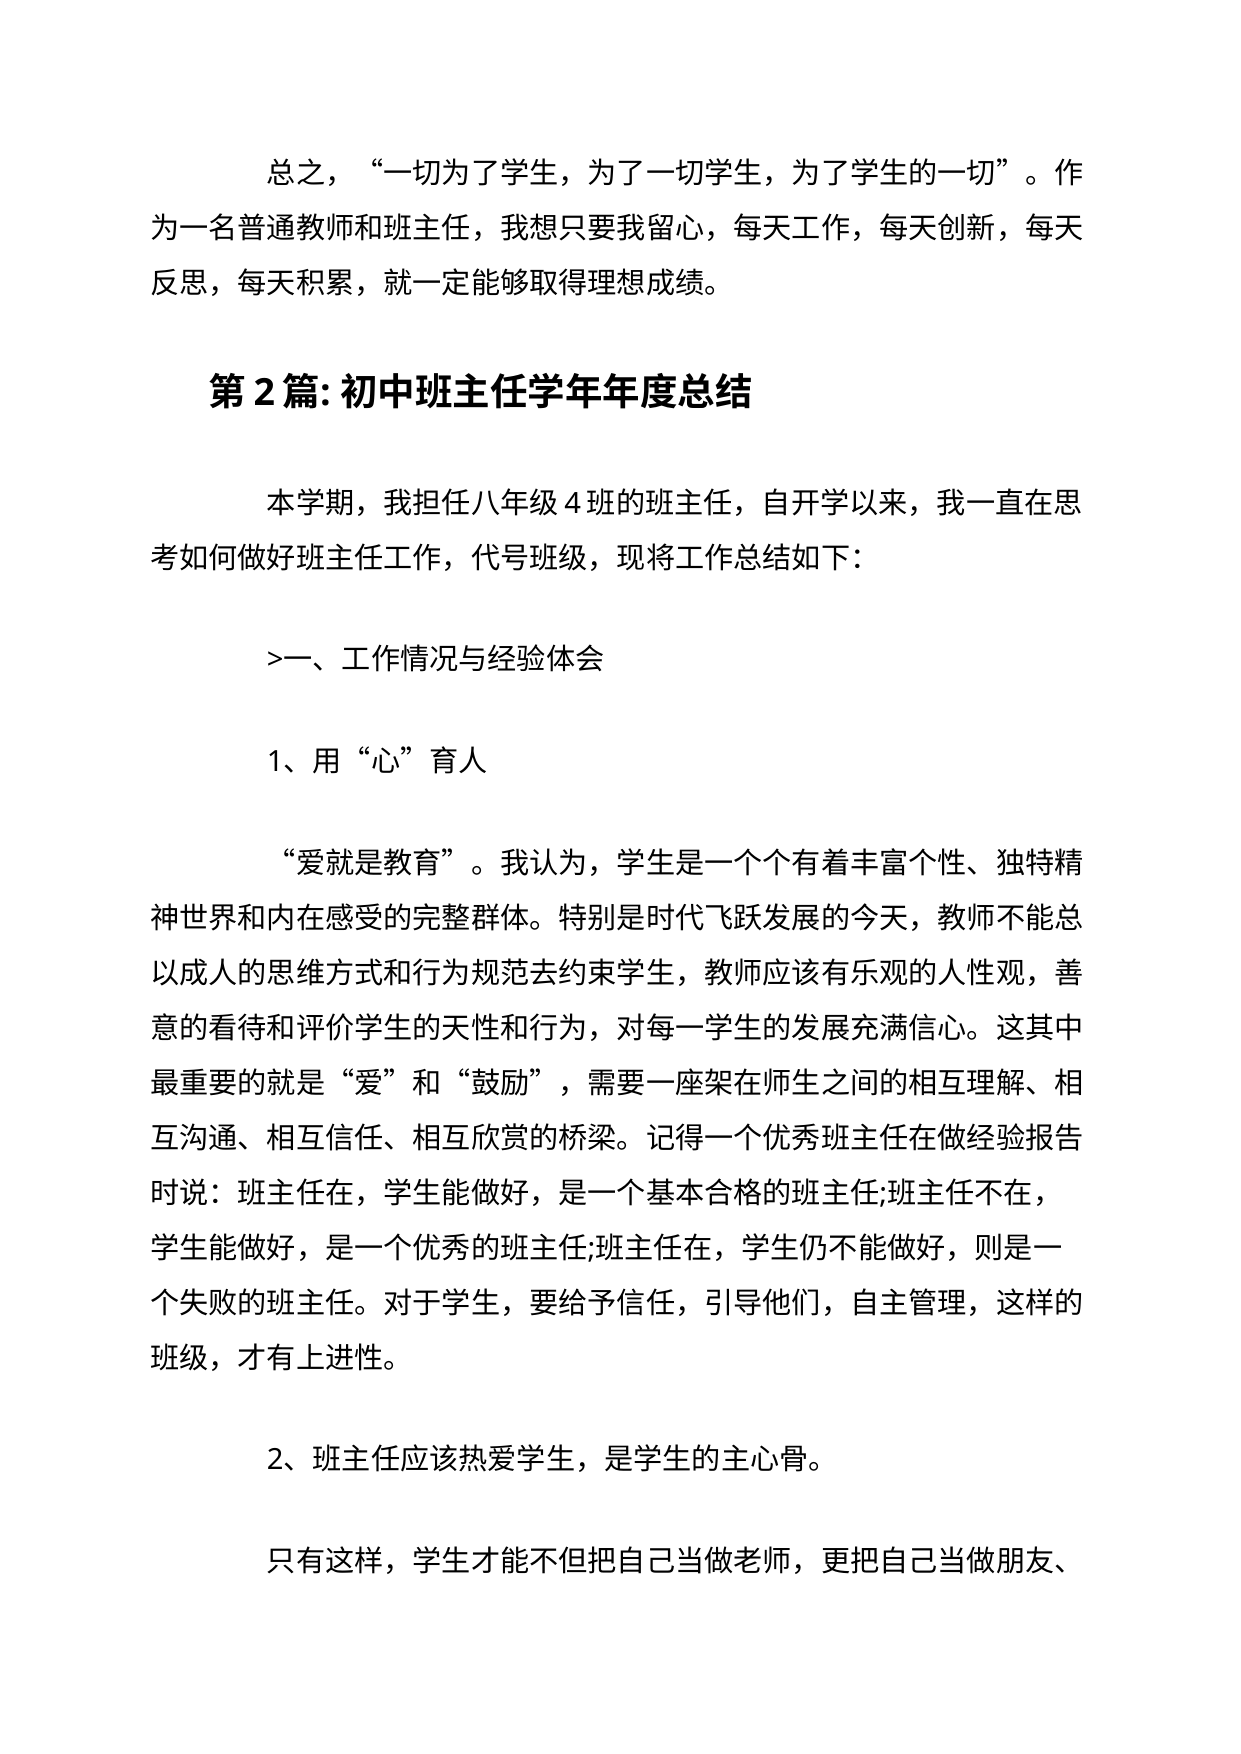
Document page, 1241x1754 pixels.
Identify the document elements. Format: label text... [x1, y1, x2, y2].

text “爱就是教育”。我认为，学生是一个个有着丰富个性、独特精神世界和内在感受的完整群体。特别是时代飞跃发展的今天，教师不能总以成人的思维方式和行为规范去约束学生，教师应该有乐观的人性观，善意的看待和评价学生的天性和行为，对每一学生的发展充满信心。这其中最重要的就是“爱”和“鼓励”，需要一座架在师生之间的相互理解、相互沟通、相互信任、相互欣赏的桥梁。记得一个优秀班主任在做经验报告时说：班主任在，学生能做好，是一个基本合格的班主任;班主任不在，学生能做好，是一个优秀的班主任;班主任在，学生仍不能做好，则是一个失败的班主任。对于学生，要给予信任，引导他们，自主管理，这样的班级，才有上进性。 [150, 840, 1090, 1376]
text 本学期，我担任八年级4班的班主任，自开学以来，我一直在思考如何做好班主任工作，代号班级，现将工作总结如下： [150, 479, 1090, 576]
text >一、工作情况与经验体会 [150, 636, 1090, 678]
text 1、用“心”育人 [150, 738, 1090, 780]
text 2、班主任应该热爱学生，是学生的主心骨。 [150, 1436, 1090, 1478]
text 总之，“一切为了学生，为了一切学生，为了学生的一切”。作为一名普通教师和班主任，我想只要我留心，每天工作，每天创新，每天反思，每天积累，就一定能够取得理想成绩。 [150, 150, 1090, 302]
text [150, 1538, 1090, 1580]
text 第2篇: 初中班主任学年年度总结 [150, 362, 1090, 416]
